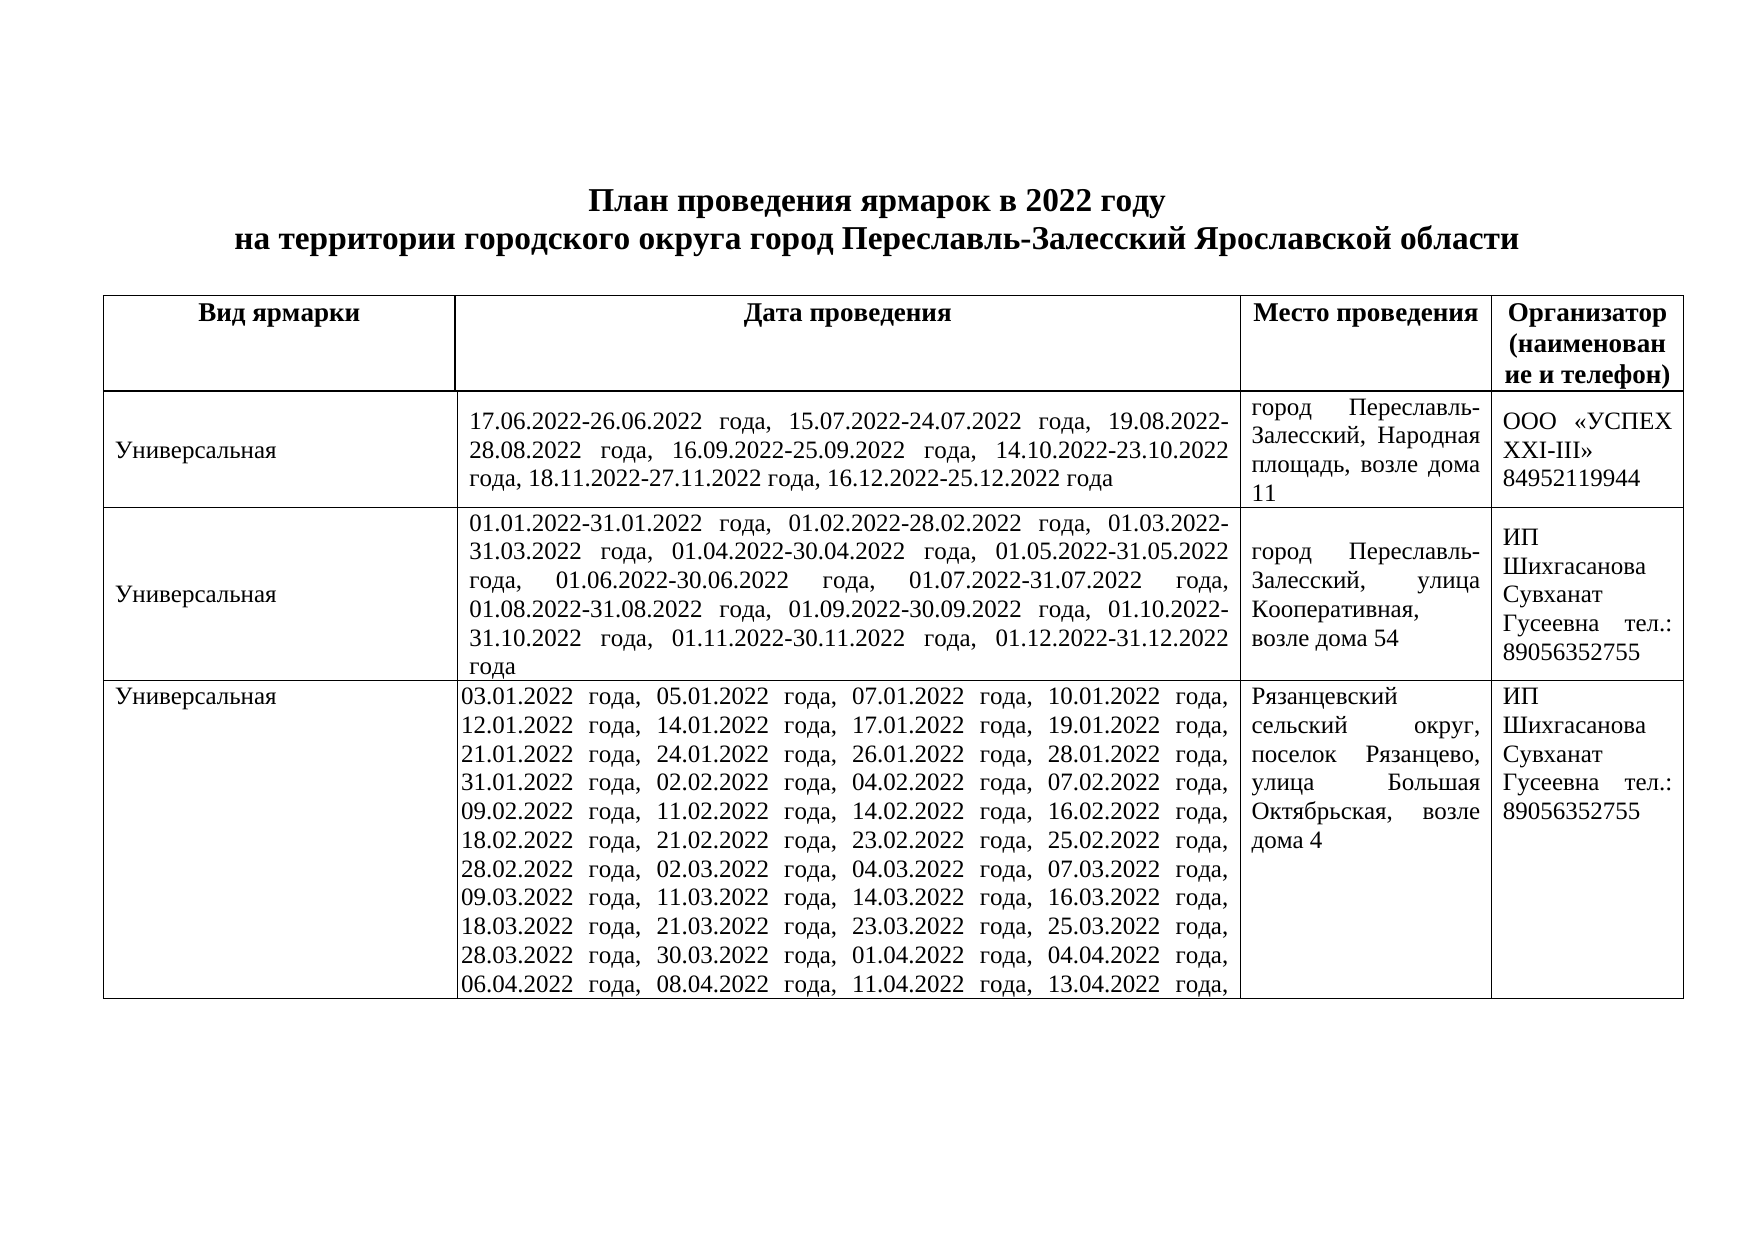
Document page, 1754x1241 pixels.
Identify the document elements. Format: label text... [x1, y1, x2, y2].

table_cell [1241, 681, 1491, 997]
table_header Универсальная [104, 392, 457, 507]
table_header город Переславль-Залесский, Народная площадь, возле дома 11 [1241, 392, 1491, 507]
table_header Организатор (наименование и телефон) [1492, 296, 1683, 389]
table_cell Универсальная [104, 681, 457, 997]
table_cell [458, 681, 1240, 997]
table_cell город Переславль-Залесский, улица Кооперативная, возле дома 54 [1241, 508, 1491, 680]
table_cell Универсальная [104, 508, 457, 680]
table_header Место проведения [1241, 296, 1491, 389]
table_header 17.06.2022-26.06.2022 года, 15.07.2022-24.07.2022 года, 19.08.2022-28.08.2022 года, 16.09.2022-25.09.2022 года, 14.10.2022-23.10.2022 года, 18.11.2022-27.11.2022 года, 16.12.2022-25.12.2022 года [458, 392, 1240, 507]
table_cell ИП Шихгасанова Сувханат Гусеевна тел.: 89056352755 [1492, 508, 1683, 680]
text План проведения ярмарок в 2022 году [118, 180, 1636, 218]
table_cell 01.01.2022-31.01.2022 года, 01.02.2022-28.02.2022 года, 01.03.2022-31.03.2022 года, 01.04.2022-30.04.2022 года, 01.05.2022-31.05.2022 года, 01.06.2022-30.06.2022 года, 01.07.2022-31.07.2022 года, 01.08.2022-31.08.2022 года, 01.09.2022-30.09.2022 года, 01.10.2022-31.10.2022 года, 01.11.2022-30.11.2022 года, 01.12.2022-31.12.2022 года [458, 508, 1240, 680]
text на территории городского округа город Переславль-Залесский Ярославской области [118, 218, 1636, 257]
table_header ООО «УСПЕХ XXI-III» 84952119944 [1492, 392, 1683, 507]
table_header Вид ярмарки [104, 296, 454, 389]
table_header Дата проведения [456, 296, 1240, 389]
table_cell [1492, 681, 1683, 997]
